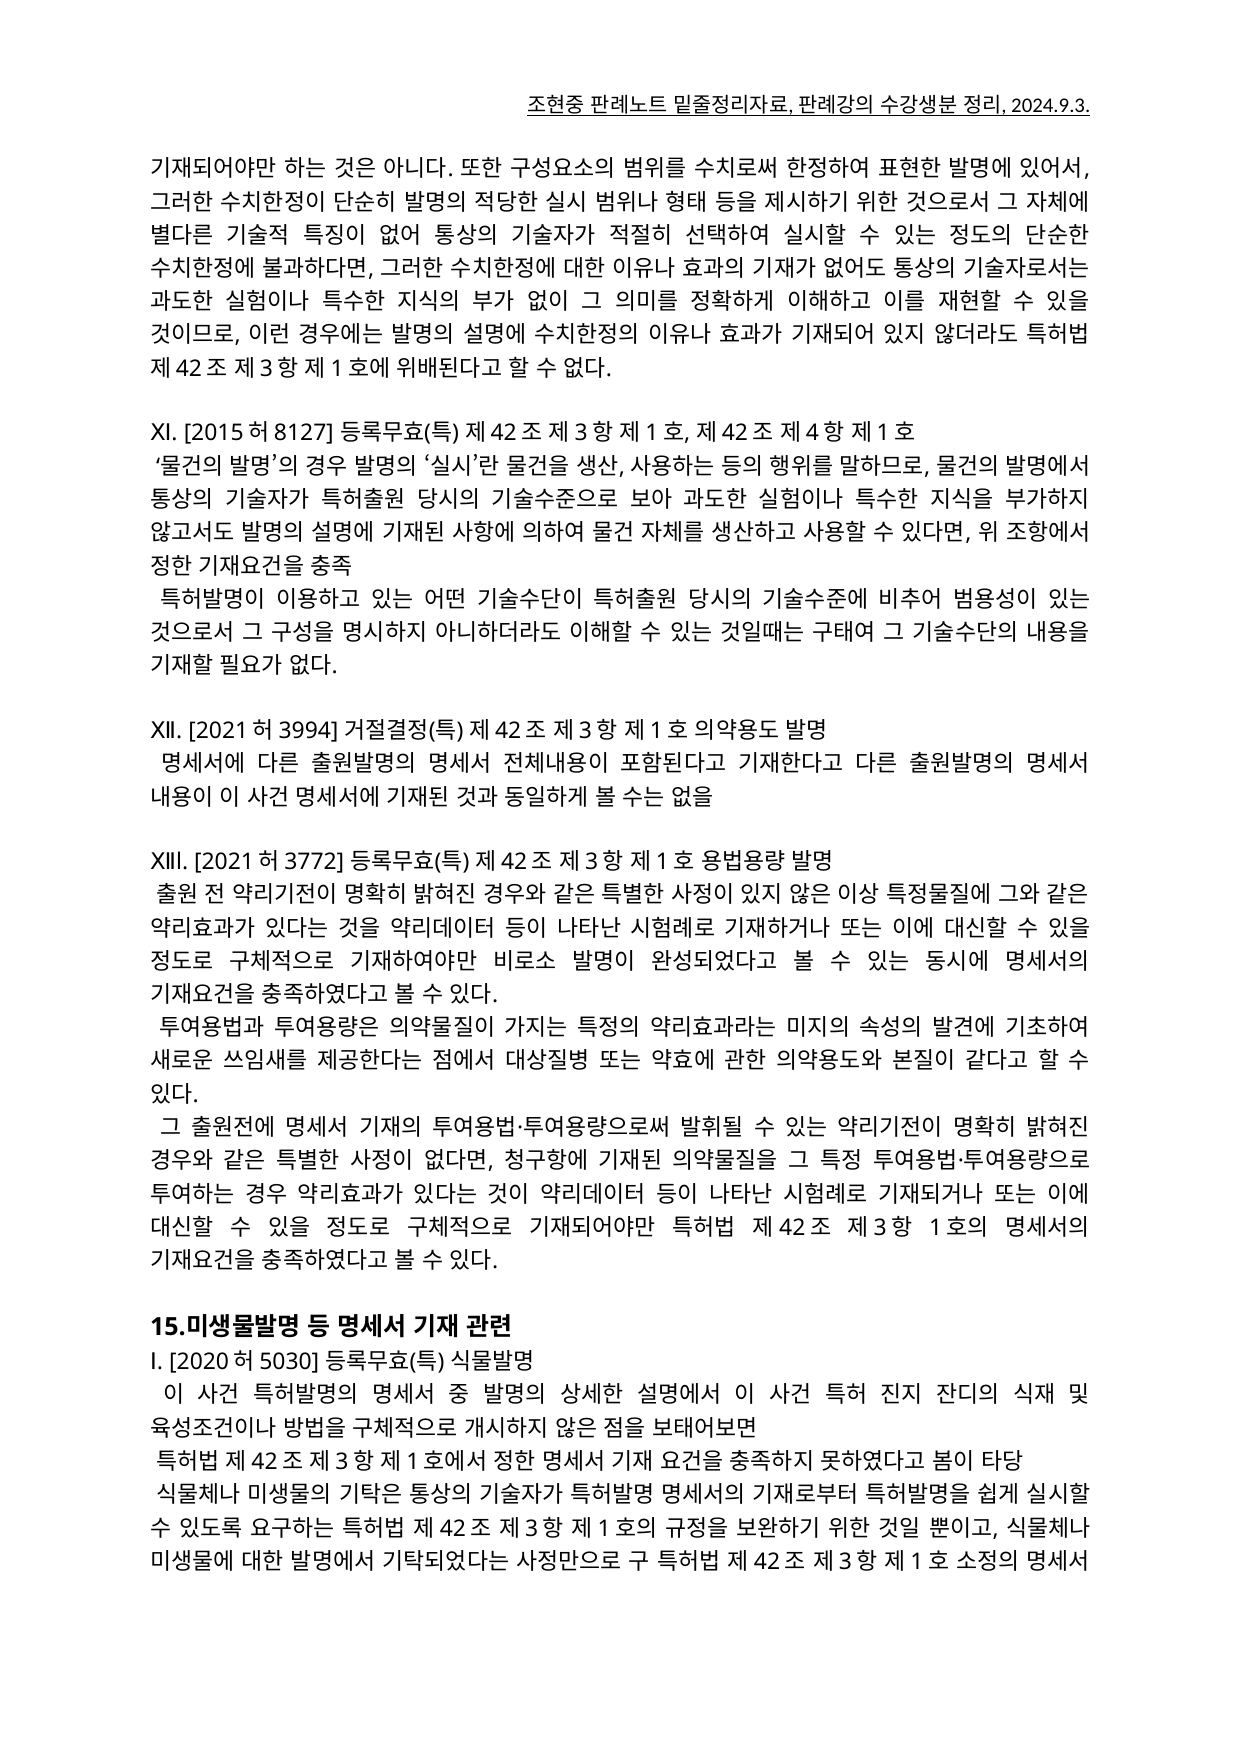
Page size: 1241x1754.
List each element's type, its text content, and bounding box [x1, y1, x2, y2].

text Ⅰ. [2020허5030] 등록무효(특) 식물발명 [150, 1343, 1090, 1376]
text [150, 1476, 1090, 1576]
text 명세서에 다른 출원발명의 명세서 전체내용이 포함된다고 기재한다고 다른 출원발명의 명세서 내용이 이 사건 명세서에 기재된 것과 동일하게 볼 수는 없을 [150, 745, 1090, 812]
text 투여용법과 투여용량은 의약물질이 가지는 특정의 약리효과라는 미지의 속성의 발견에 기초하여 새로운 쓰임새를 제공한다는 점에서 대상질병 또는 약효에 관한 의약용도와 본질이 같다고 할 수 있다. [150, 1009, 1090, 1109]
text 그 출원전에 명세서 기재의 투여용법·투여용량으로써 발휘될 수 있는 약리기전이 명확히 밝혀진 경우와 같은 특별한 사정이 없다면, 청구항에 기재된 의약물질을 그 특정 투여용법·투여용량으로 투여하는 경우 약리효과가 있다는 것이 약리데이터 등이 나타난 시험례로 기재되거나 또는 이에 대신할 수 있을 정도로 구체적으로 기재되어야만 특허법 제42조 제3항 1호의 명세서의 기재요건을 충족하였다고 볼 수 있다. [150, 1109, 1090, 1276]
text 15.미생물발명 등 명세서 기재 관련 [150, 1307, 1090, 1343]
text Ⅻ. [2021허3994] 거절결정(특) 제42조 제3항 제1호 의약용도 발명 [150, 712, 1090, 745]
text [150, 150, 1090, 383]
text Ⅺ. [2015허8127] 등록무효(특) 제42조 제3항 제1호, 제42조 제4항 제1호 [150, 414, 1090, 448]
text Ⅻl. [2021허3772] 등록무효(특) 제42조 제3항 제1호 용법용량 발명 [150, 843, 1090, 876]
text 이 사건 특허발명의 명세서 중 발명의 상세한 설명에서 이 사건 특허 진지 잔디의 식재 및 육성조건이나 방법을 구체적으로 개시하지 않은 점을 보태어보면 [150, 1376, 1090, 1443]
text 특허발명이 이용하고 있는 어떤 기술수단이 특허출원 당시의 기술수준에 비추어 범용성이 있는 것으로서 그 구성을 명시하지 아니하더라도 이해할 수 있는 것일때는 구태여 그 기술수단의 내용을 기재할 필요가 없다. [150, 581, 1090, 681]
text 출원 전 약리기전이 명확히 밝혀진 경우와 같은 특별한 사정이 있지 않은 이상 특정물질에 그와 같은 약리효과가 있다는 것을 약리데이터 등이 나타난 시험례로 기재하거나 또는 이에 대신할 수 있을 정도로 구체적으로 기재하여야만 비로소 발명이 완성되었다고 볼 수 있는 동시에 명세서의 기재요건을 충족하였다고 볼 수 있다. [150, 876, 1090, 1009]
text 특허법 제42조 제3항 제1호에서 정한 명세서 기재 요건을 충족하지 못하였다고 봄이 타당 [150, 1443, 1090, 1476]
text ‘물건의 발명’의 경우 발명의 ‘실시’란 물건을 생산, 사용하는 등의 행위를 말하므로, 물건의 발명에서 통상의 기술자가 특허출원 당시의 기술수준으로 보아 과도한 실험이나 특수한 지식을 부가하지 않고서도 발명의 설명에 기재된 사항에 의하여 물건 자체를 생산하고 사용할 수 있다면, 위 조항에서 정한 기재요건을 충족 [150, 448, 1090, 581]
